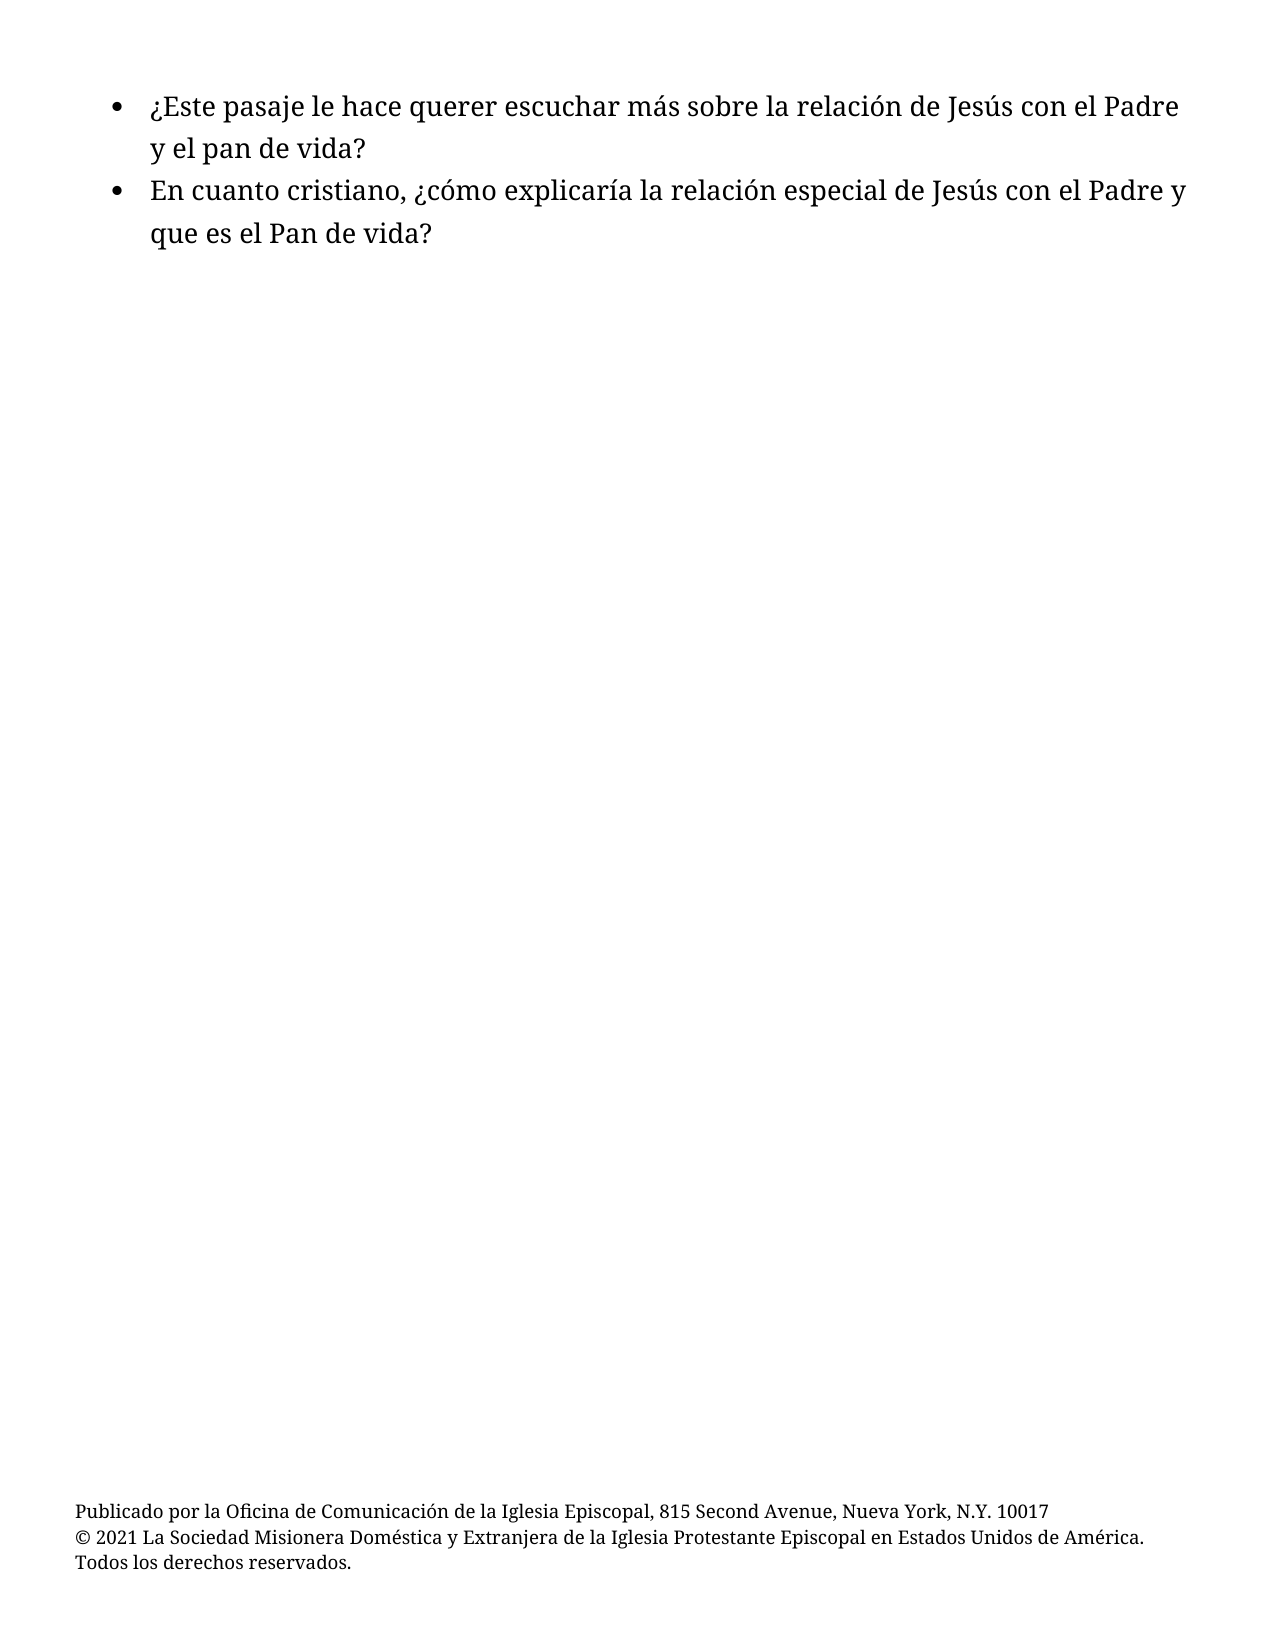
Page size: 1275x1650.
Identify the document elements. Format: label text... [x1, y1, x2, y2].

list En cuanto cristiano, ¿cómo explicaría la relación especial de Jesús con el Padre y que es el Pan de vida? [112, 172, 1200, 251]
list ¿Este pasaje le hace querer escuchar más sobre la relación de Jesús con el Padre y el pan de vida? [112, 87, 1200, 166]
